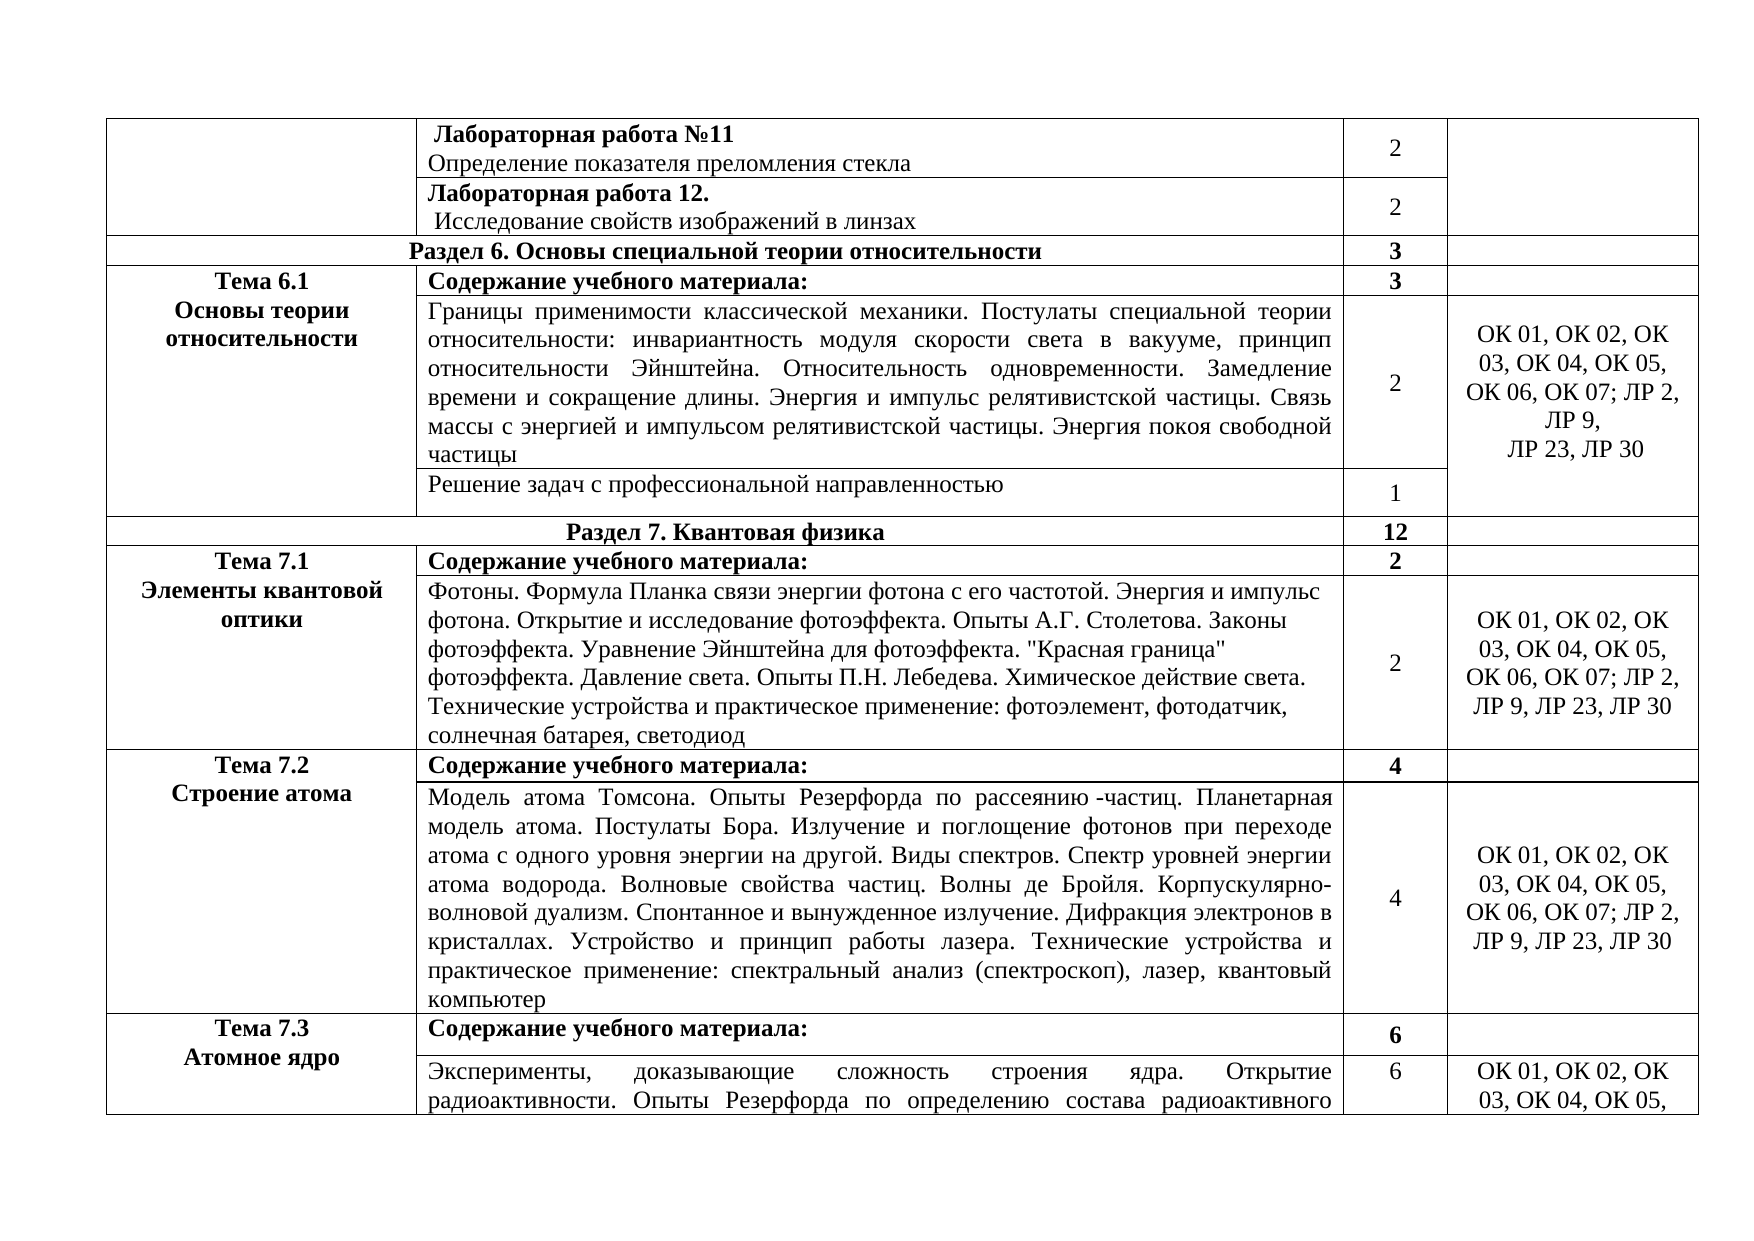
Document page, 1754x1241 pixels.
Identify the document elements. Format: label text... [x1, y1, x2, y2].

table_cell [1448, 266, 1698, 295]
table_cell Фотоны. Формула Планка связи энергии фотона с его частотой. Энергия и импульс фотона. Открытие и исследование фотоэффекта. Опыты А.Г. Столетова. Законы фотоэффекта. Уравнение Эйнштейна для фотоэффекта. "Красная граница" фотоэффекта. Давление света. Опыты П.Н. Лебедева. Химическое действие света. Технические устройства и практическое применение: фотоэлемент, фотодатчик, солнечная батарея, светодиод [417, 576, 1343, 749]
table_cell Содержание учебного материала: [417, 266, 1343, 295]
table_cell Модель атома Томсона. Опыты Резерфорда по рассеянию -частиц. Планетарная модель атома. Постулаты Бора. Излучение и поглощение фотонов при переходе атома с одного уровня энергии на другой. Виды спектров. Спектр уровней энергии атома водорода. Волновые свойства частиц. Волны де Бройля. Корпускулярно-волновой дуализм. Спонтанное и вынужденное излучение. Дифракция электронов в кристаллах. Устройство и принцип работы лазера. Технические устройства и практическое применение: спектральный анализ (спектроскоп), лазер, квантовый компьютер [417, 783, 1343, 1012]
table_cell Решение задач с профессиональной направленностью [417, 469, 1343, 516]
table_cell ОК 01, ОК 02, ОК 03, ОК 04, ОК 05, ОК 06, ОК 07; ЛР 2, ЛР 9, ЛР 23, ЛР 30 [1448, 576, 1698, 749]
table_cell 4 [1344, 783, 1447, 1012]
table_cell 3 [1344, 266, 1447, 295]
table_cell Тема 7.1 Элементы квантовой оптики [107, 546, 416, 749]
table_cell 6 [1344, 1014, 1447, 1055]
table_cell 2 [1344, 546, 1447, 575]
table_cell [1448, 517, 1698, 545]
table_cell [1448, 546, 1698, 575]
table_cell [1448, 1056, 1698, 1114]
table_cell Тема 7.2 Строение атома [107, 750, 416, 1012]
table_cell [1448, 750, 1698, 781]
table_cell 3 [1344, 236, 1447, 265]
table_cell Содержание учебного материала: [417, 546, 1343, 575]
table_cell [417, 1056, 1343, 1114]
table_cell Тема 7.3 Атомное ядро [107, 1014, 416, 1114]
table_cell 1 [1344, 469, 1447, 516]
table_cell 4 [1344, 750, 1447, 781]
table_cell Лабораторная работа 12. Исследование свойств изображений в линзах [417, 178, 1343, 235]
table_cell Содержание учебного материала: [417, 1014, 1343, 1055]
table_cell [1448, 236, 1698, 265]
table_cell Тема 6.1 Основы теории относительности [107, 266, 416, 516]
table_cell Содержание учебного материала: [417, 750, 1343, 781]
table_cell Раздел 6. Основы специальной теории относительности [107, 236, 1343, 265]
table_cell Раздел 7. Квантовая физика [107, 517, 1343, 545]
table_cell ОК 01, ОК 02, ОК 03, ОК 04, ОК 05, ОК 06, ОК 07; ЛР 2, ЛР 9, ЛР 23, ЛР 30 [1448, 296, 1698, 516]
table_cell ОК 01, ОК 02, ОК 03, ОК 04, ОК 05, ОК 06, ОК 07; ЛР 2, ЛР 9, ЛР 23, ЛР 30 [1448, 783, 1698, 1012]
table_cell [1448, 1014, 1698, 1055]
table_cell 2 [1344, 178, 1447, 235]
table_cell 6 [1344, 1056, 1447, 1114]
table_cell 2 [1344, 119, 1447, 177]
table_cell Лабораторная работа №11 Определение показателя преломления стекла [417, 119, 1343, 177]
table_cell 2 [1344, 576, 1447, 749]
table_cell Границы применимости классической механики. Постулаты специальной теории относительности: инвариантность модуля скорости света в вакууме, принцип относительности Эйнштейна. Относительность одновременности. Замедление времени и сокращение длины. Энергия и импульс релятивистской частицы. Связь массы с энергией и импульсом релятивистской частицы. Энергия покоя свободной частицы [417, 296, 1343, 468]
table_cell 12 [1344, 517, 1447, 545]
table_cell 2 [1344, 296, 1447, 468]
